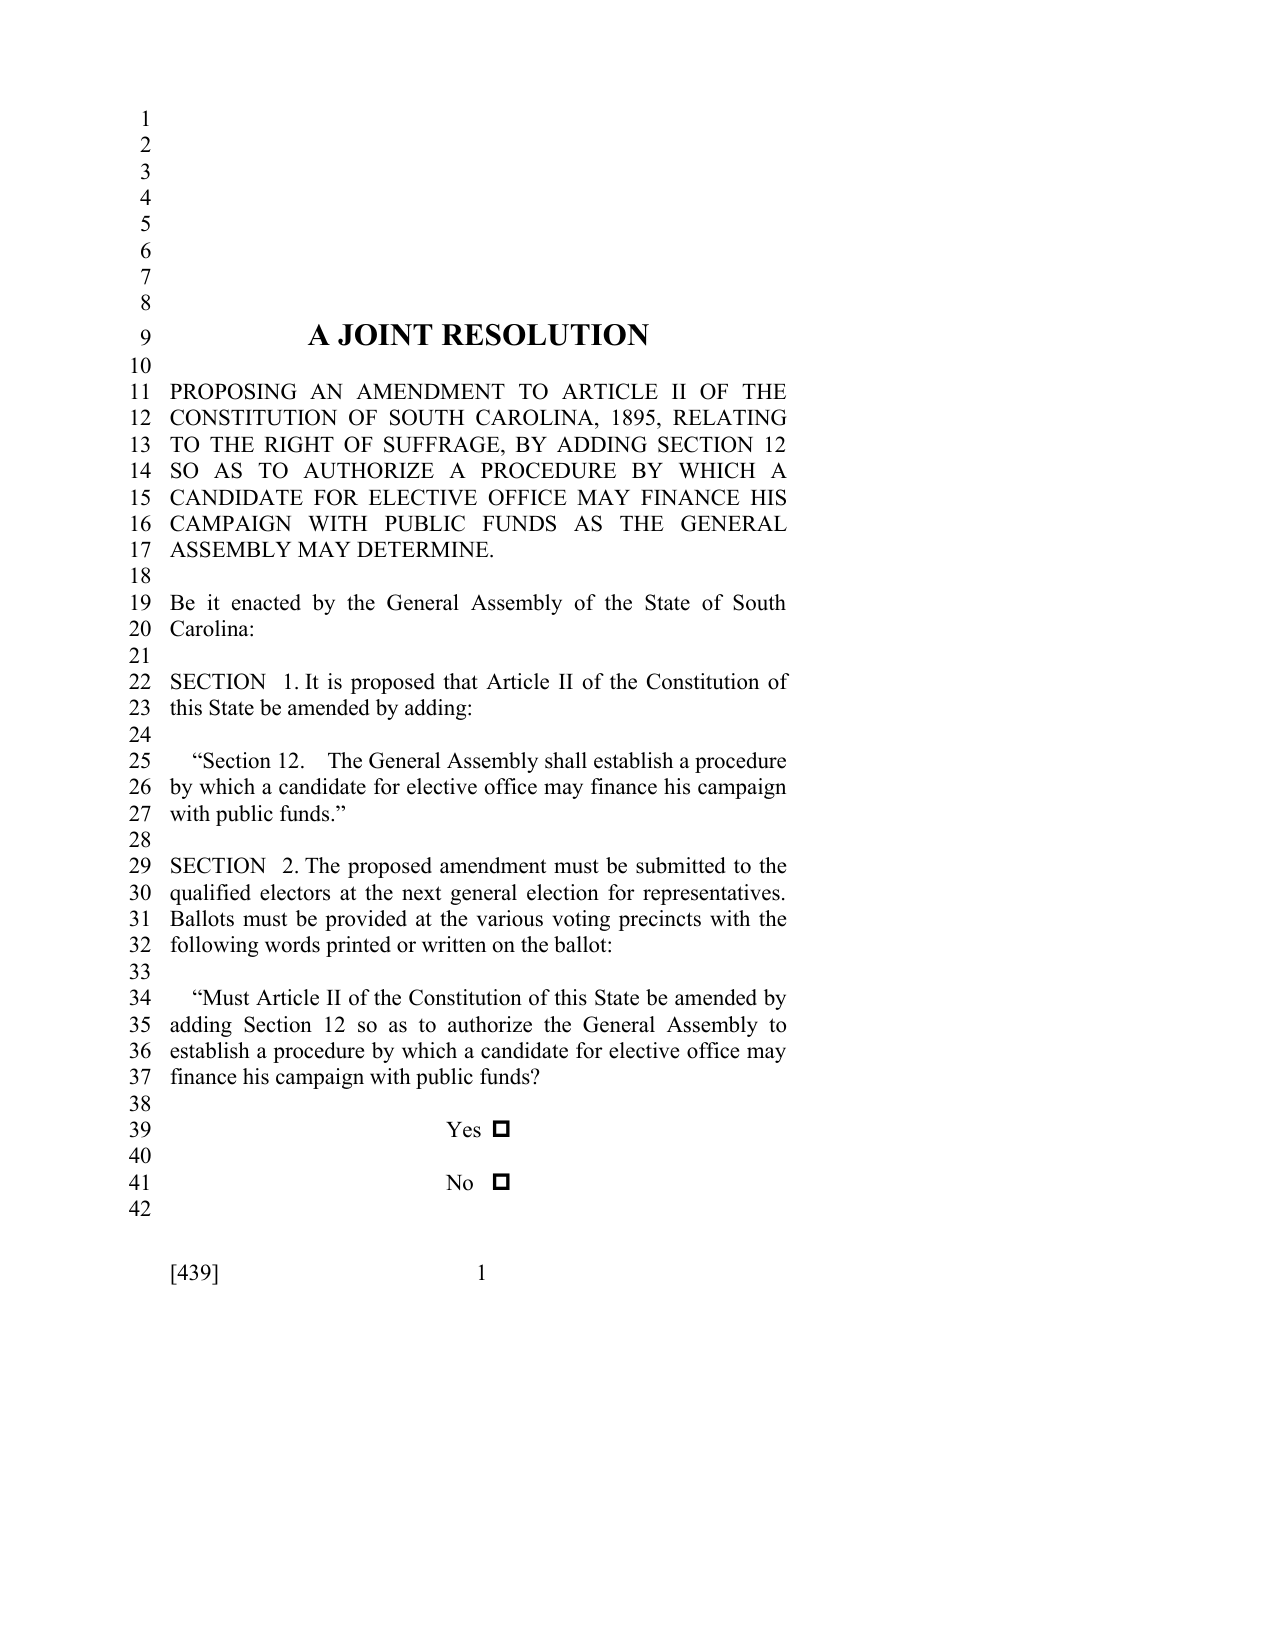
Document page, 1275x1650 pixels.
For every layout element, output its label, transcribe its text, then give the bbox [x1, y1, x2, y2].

text SECTION 1. It is proposed that Article II of the Constitution of this State be amended by adding: [169, 668, 787, 721]
text A JOINT RESOLUTION [169, 316, 787, 352]
text Yes  [169, 1116, 787, 1142]
text PROPOSING AN AMENDMENT TO ARTICLE II OF THE CONSTITUTION OF SOUTH CAROLINA, 1895, RELATING TO THE RIGHT OF SUFFRAGE, BY ADDING SECTION 12 SO AS TO AUTHORIZE A PROCEDURE BY WHICH A CANDIDATE FOR ELECTIVE OFFICE MAY FINANCE HIS CAMPAIGN WITH PUBLIC FUNDS AS THE GENERAL ASSEMBLY MAY DETERMINE. [169, 378, 787, 563]
text “Section 12. The General Assembly shall establish a procedure by which a candidate for elective office may finance his campaign with public funds.” [169, 747, 787, 826]
text Be it enacted by the General Assembly of the State of South Carolina: [169, 589, 787, 642]
text No  [169, 1169, 787, 1195]
text “Must Article II of the Constitution of this State be amended by adding Section 12 so as to authorize the General Assembly to establish a procedure by which a candidate for elective office may finance his campaign with public funds? [169, 984, 787, 1090]
text SECTION 2. The proposed amendment must be submitted to the qualified electors at the next general election for representatives. Ballots must be provided at the various voting precincts with the following words printed or written on the ballot: [169, 852, 787, 958]
